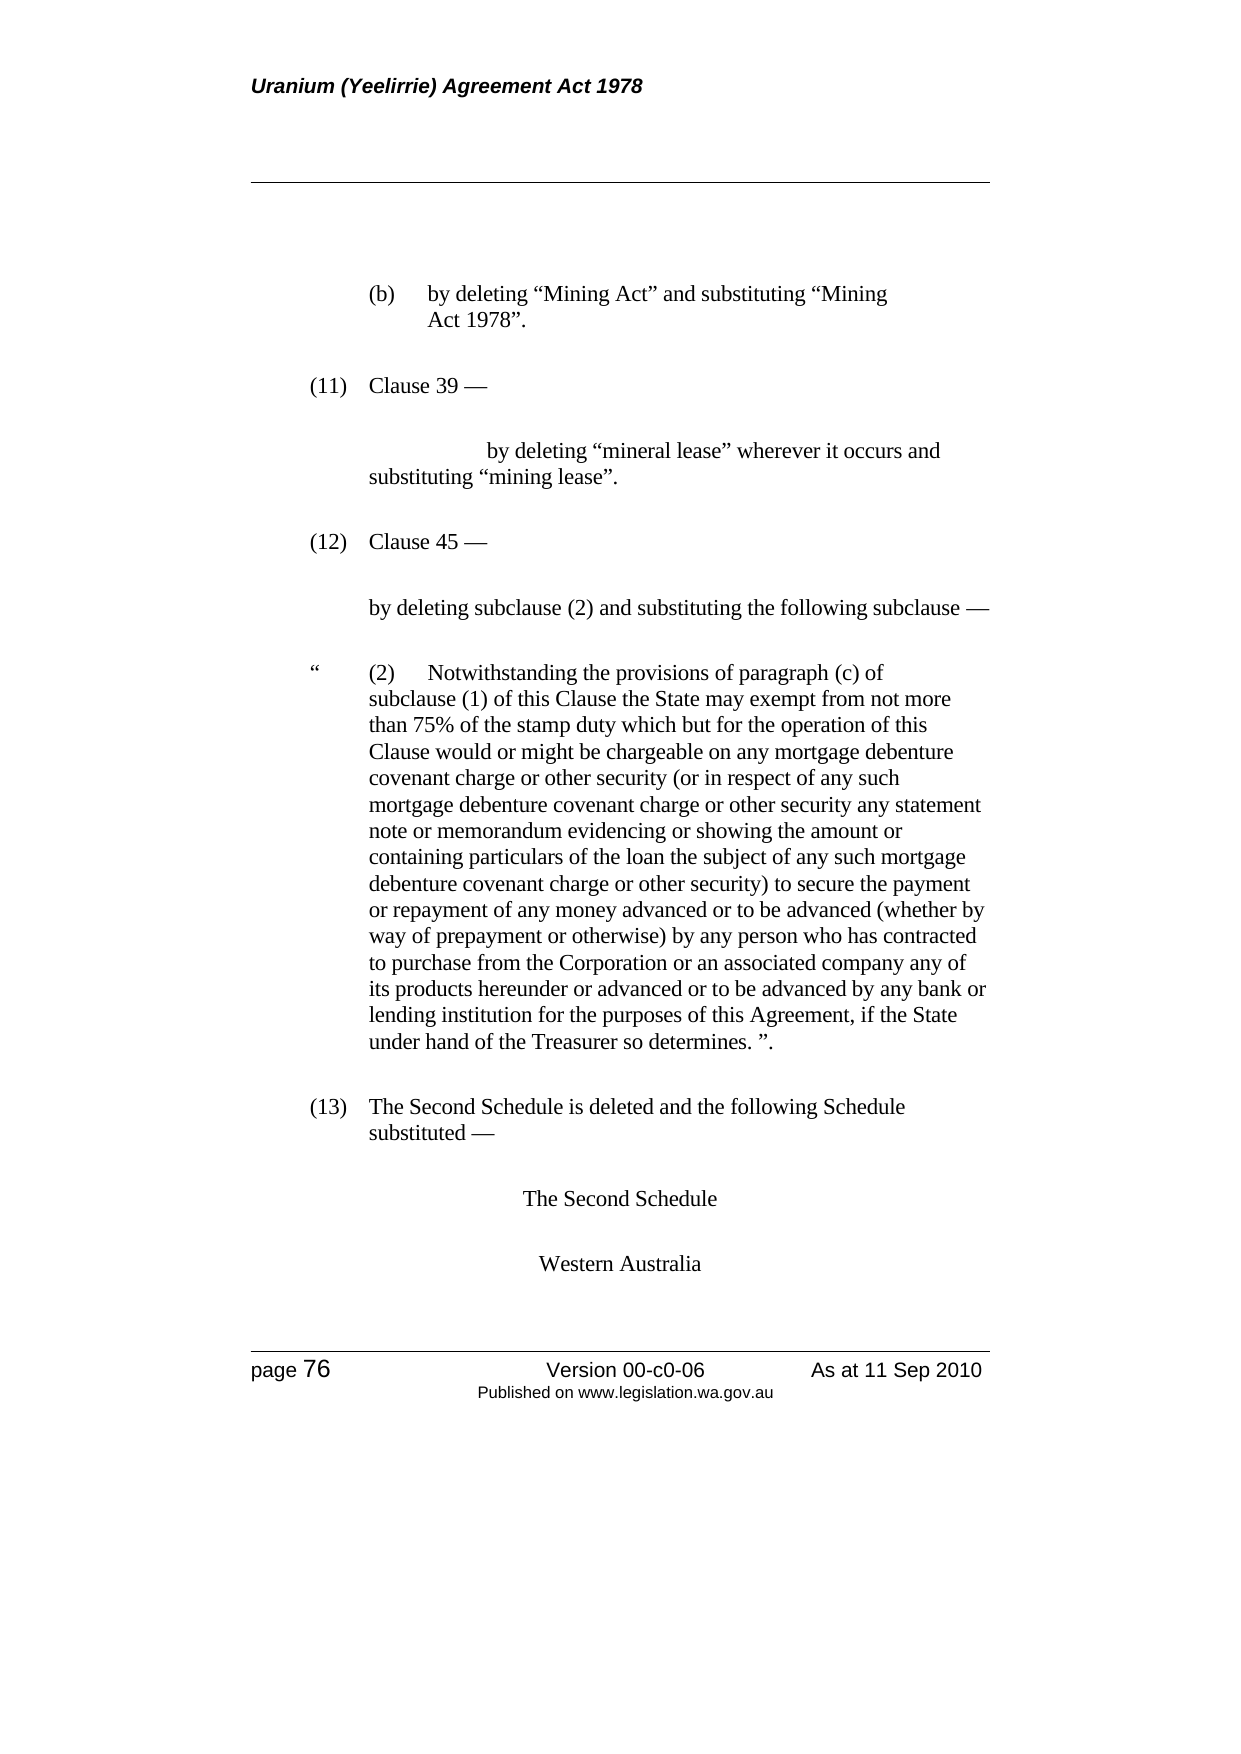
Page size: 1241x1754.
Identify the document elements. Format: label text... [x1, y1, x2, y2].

text (12) Clause 45 — [251, 528, 990, 555]
text “ (2) Notwithstanding the provisions of paragraph (c) of subclause (1) of this Clause the State may exempt from not more than 75% of the stamp duty which but for the operation of this Clause would or might be chargeable on any mortgage debenture covenant charge or other security (or in respect of any such mortgage debenture covenant charge or other security any statement note or memorandum evidencing or showing the amount or containing particulars of the loan the subject of any such mortgage debenture covenant charge or other security) to secure the payment or repayment of any money advanced or to be advanced (whether by way of prepayment or otherwise) by any person who has contracted to purchase from the Corporation or an associated company any of its products hereunder or advanced or to be advanced by any bank or lending institution for the purposes of this Agreement, if the State under hand of the Treasurer so determines. ”. [251, 659, 990, 1054]
text (11) Clause 39 — [251, 372, 990, 398]
text by deleting “mineral lease” wherever it occurs and substituting “mining lease”. [309, 437, 990, 489]
text Western Australia [251, 1250, 990, 1276]
text (13) The Second Schedule is deleted and the following Schedule substituted — [251, 1093, 990, 1146]
text by deleting subclause (2) and substituting the following subclause — [251, 594, 990, 620]
text (b) by deleting “Mining Act” and substituting “Mining Act 1978”. [251, 280, 990, 333]
text The Second Schedule [251, 1184, 990, 1211]
